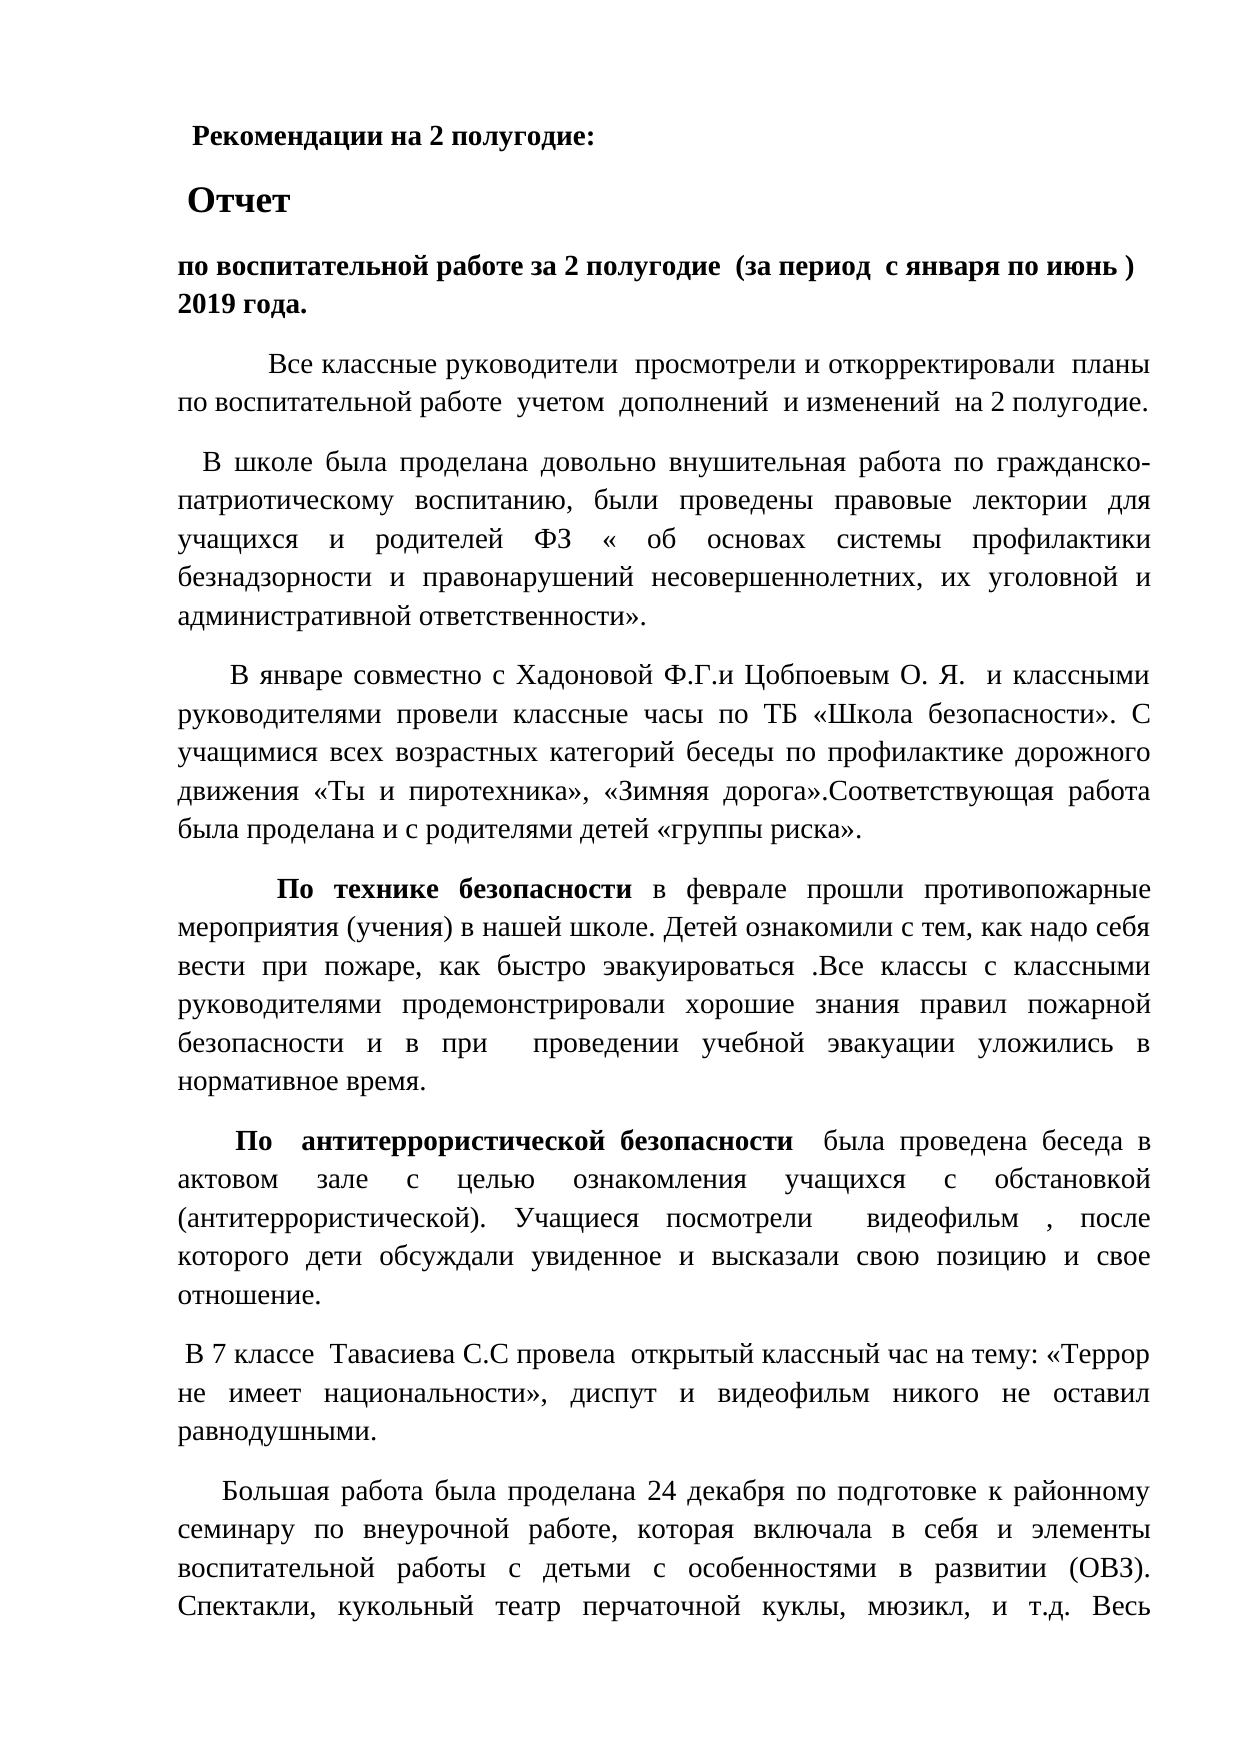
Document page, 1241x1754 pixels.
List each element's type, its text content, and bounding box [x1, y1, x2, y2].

text В школе была проделана довольно внушительная работа по гражданско-патриотическому воспитанию, были проведены правовые лектории для учащихся и родителей ФЗ « об основах системы профилактики безнадзорности и правонарушений несовершеннолетних, их уголовной и административной ответственности». [177, 444, 1152, 631]
text По технике безопасности в феврале прошли противопожарные мероприятия (учения) в нашей школе. Детей ознакомили с тем, как надо себя вести при пожаре, как быстро эвакуироваться .Все классы с классными руководителями продемонстрировали хорошие знания правил пожарной безопасности и в при проведении учебной эвакуации уложились в нормативное время. [177, 871, 1152, 1097]
text В 7 классе Тавасиева С.С провела открытый классный час на тему: «Террор не имеет национальности», диспут и видеофильм никого не оставил равнодушными. [177, 1336, 1152, 1447]
text В январе совместно с Хадоновой Ф.Г.и Цобпоевым О. Я. и классными руководителями провели классные часы по ТБ «Школа безопасности». С учащимися всех возрастных категорий беседы по профилактике дорожного движения «Ты и пиротехника», «Зимняя дорога».Соответствующая работа была проделана и с родителями детей «группы риска». [177, 657, 1152, 845]
text Рекомендации на 2 полугодие: [177, 118, 1152, 152]
text по воспитательной работе за 2 полугодие (за период с января по июнь ) 2019 года. [177, 248, 1152, 320]
text Все классные руководители просмотрели и откорректировали планы по воспитательной работе учетом дополнений и изменений на 2 полугодие. [177, 346, 1152, 418]
text По антитеррористической безопасности была проведена беседа в актовом зале с целью ознакомления учащихся с обстановкой (антитеррористической). Учащиеся посмотрели видеофильм , после которого дети обсуждали увиденное и высказали свою позицию и свое отношение. [177, 1123, 1152, 1311]
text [177, 1473, 1152, 1622]
text Отчет [177, 177, 1152, 221]
